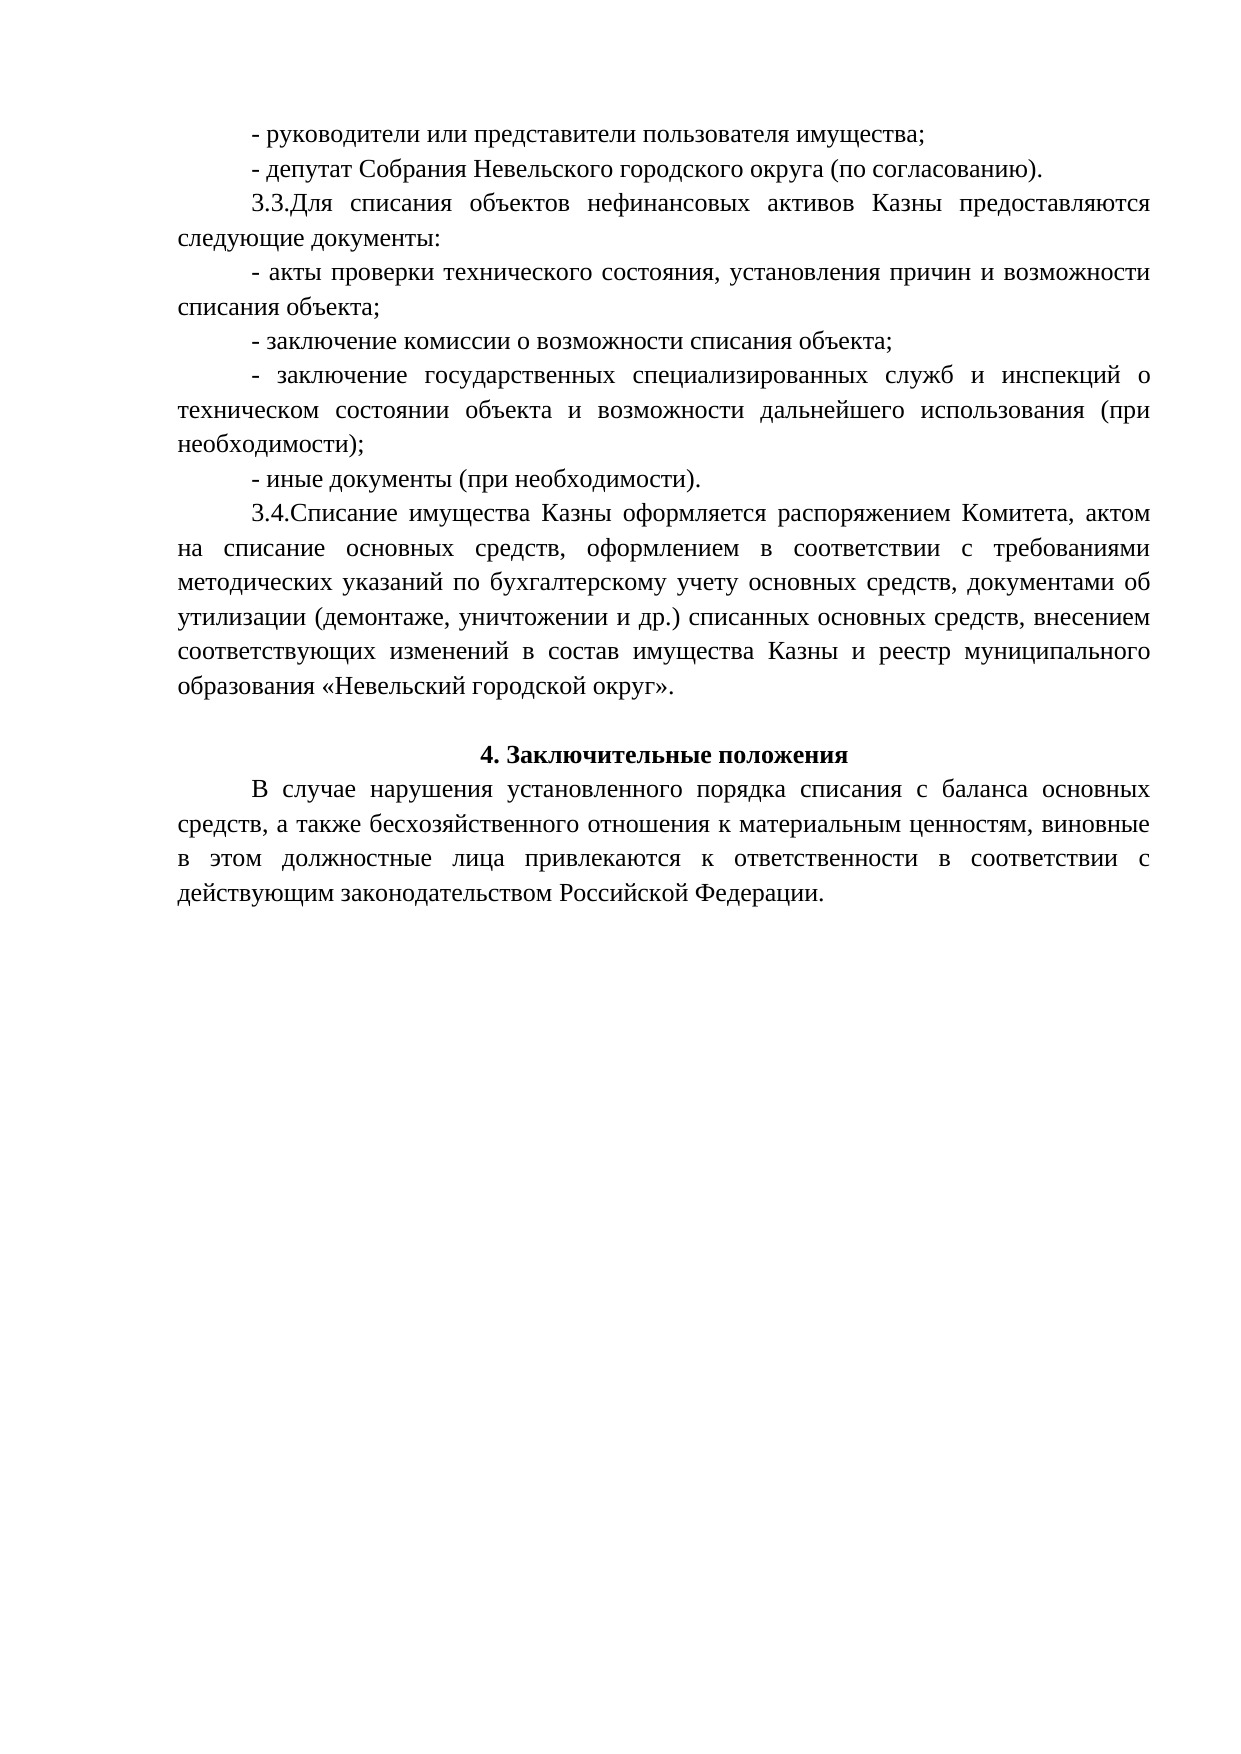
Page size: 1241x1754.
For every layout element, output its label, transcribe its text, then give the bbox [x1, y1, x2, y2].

text 4. Заключительные положения [177, 739, 1152, 769]
text - акты проверки технического состояния, установления причин и возможности списания объекта; [177, 256, 1152, 321]
text - иные документы (при необходимости). [177, 463, 1152, 493]
text - заключение государственных специализированных служб и инспекций о техническом состоянии объекта и возможности дальнейшего использования (при необходимости); [177, 359, 1152, 458]
text 3.4.Списание имущества Казны оформляется распоряжением Комитета, актом на списание основных средств, оформлением в соответствии с требованиями методических указаний по бухгалтерскому учету основных средств, документами об утилизации (демонтаже, уничтожении и др.) списанных основных средств, внесением соответствующих изменений в состав имущества Казны и реестр муниципального образования «Невельский городской округ». [177, 497, 1152, 700]
text В случае нарушения установленного порядка списания с баланса основных средств, а также бесхозяйственного отношения к материальным ценностям, виновные в этом должностные лица привлекаются к ответственности в соответствии с действующим законодательством Российской Федерации. [177, 773, 1152, 907]
text - заключение комиссии о возможности списания объекта; [177, 325, 1152, 355]
text - депутат Собрания Невельского городского округа (по согласованию). [177, 153, 1152, 183]
text 3.3.Для списания объектов нефинансовых активов Казны предоставляются следующие документы: [177, 187, 1152, 252]
text - руководители или представители пользователя имущества; [177, 118, 1152, 148]
